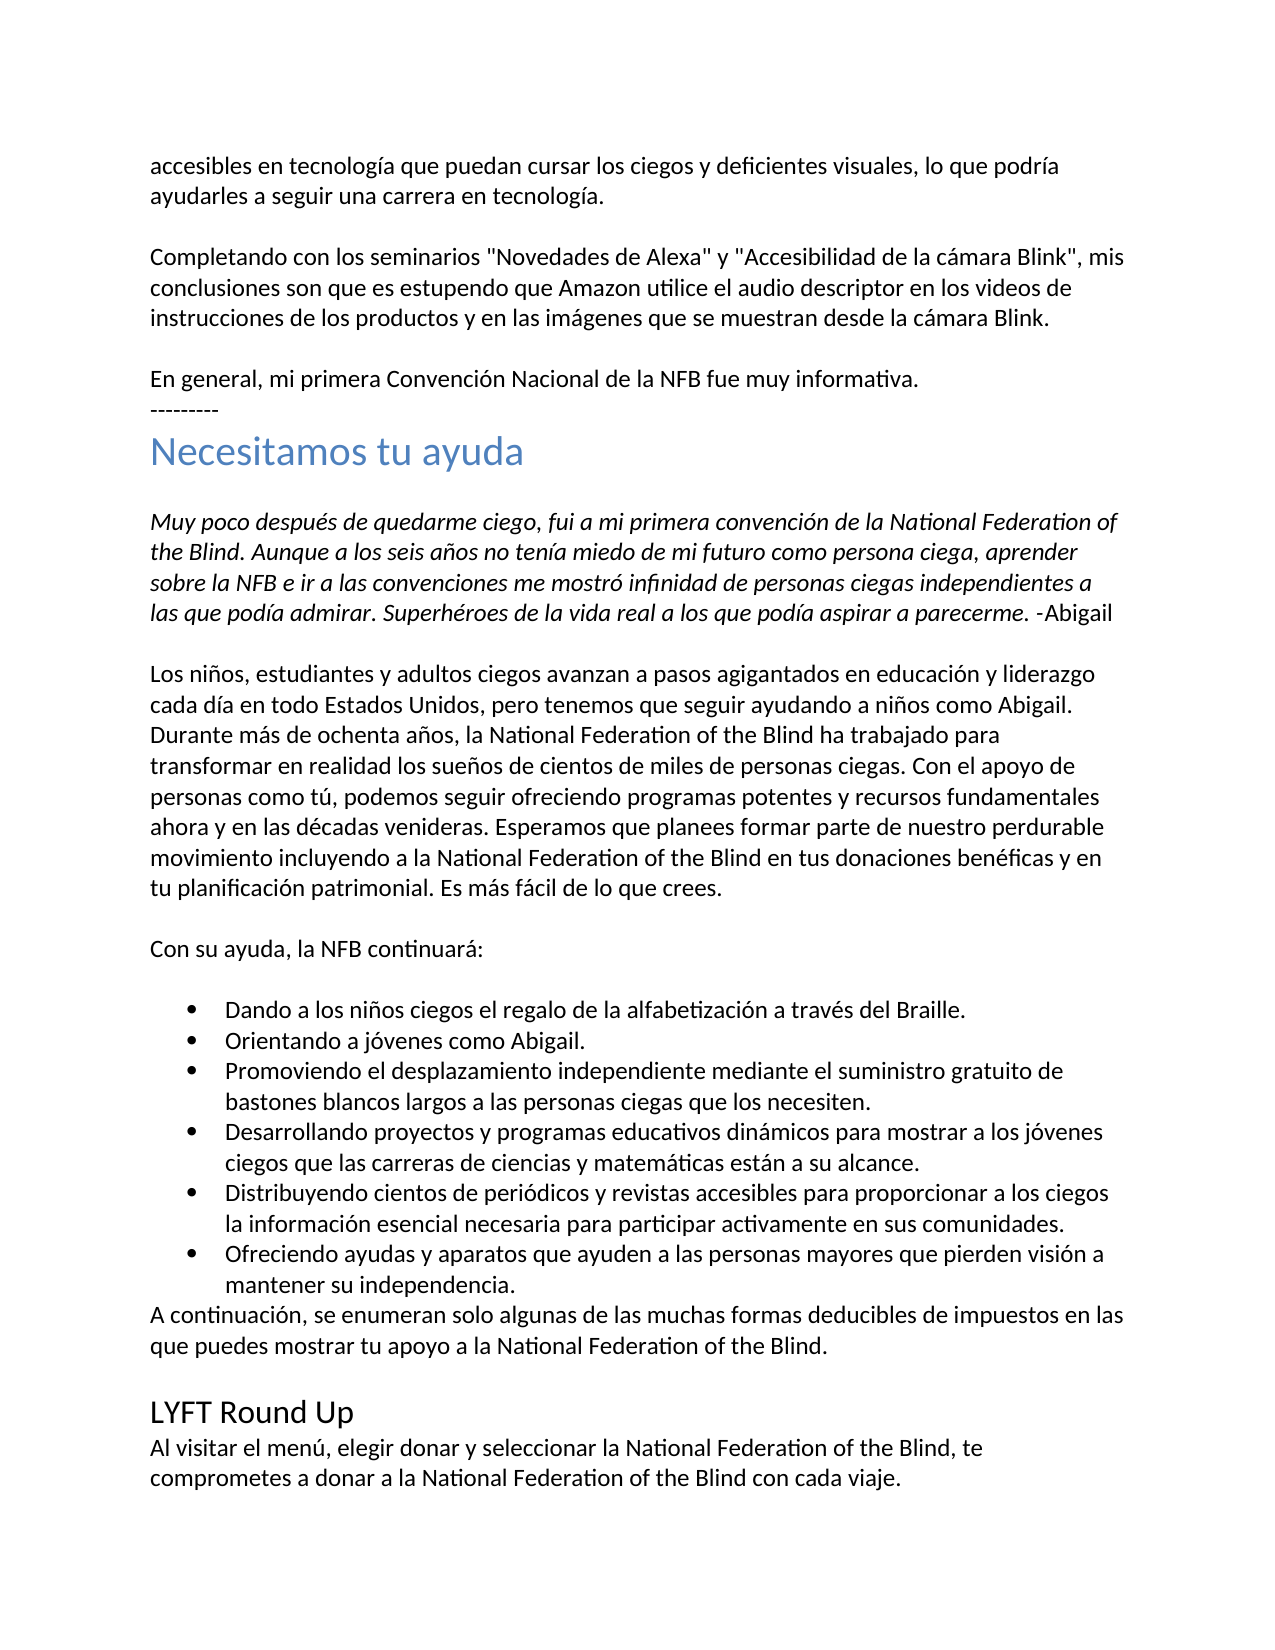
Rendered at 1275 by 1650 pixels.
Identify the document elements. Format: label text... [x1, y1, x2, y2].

text --------- [150, 394, 1125, 425]
text Muy poco después de quedarme ciego, fui a mi primera convención de la National Federation of the Blind. Aunque a los seis años no tenía miedo de mi futuro como persona ciega, aprender sobre la NFB e ir a las convenciones me mostró infinidad de personas ciegas independientes a las que podía admirar. Superhéroes de la vida real a los que podía aspirar a parecerme. -Abigail [150, 506, 1125, 628]
text En general, mi primera Convención Nacional de la NFB fue muy informativa. [150, 364, 1125, 394]
subtitle Necesitamos tu ayuda [150, 425, 1125, 476]
subtitle LYFT Round Up [150, 1391, 1125, 1432]
list Dando a los niños ciegos el regalo de la alfabetización a través del Braille. [187, 994, 1125, 1025]
list Desarrollando proyectos y programas educativos dinámicos para mostrar a los jóvenes ciegos que las carreras de ciencias y matemáticas están a su alcance. [187, 1116, 1125, 1177]
text Al visitar el menú, elegir donar y seleccionar la National Federation of the Blind, te comprometes a donar a la National Federation of the Blind con cada viaje. [150, 1432, 1125, 1493]
list Orientando a jóvenes como Abigail. [187, 1025, 1125, 1055]
text A continuación, se enumeran solo algunas de las muchas formas deducibles de impuestos en las que puedes mostrar tu apoyo a la National Federation of the Blind. [150, 1299, 1125, 1361]
text Completando con los seminarios "Novedades de Alexa" y "Accesibilidad de la cámara Blink", mis conclusiones son que es estupendo que Amazon utilice el audio descriptor en los videos de instrucciones de los productos y en las imágenes que se muestran desde la cámara Blink. [150, 242, 1125, 333]
list Promoviendo el desplazamiento independiente mediante el suministro gratuito de bastones blancos largos a las personas ciegas que los necesiten. [187, 1055, 1125, 1116]
list Distribuyendo cientos de periódicos y revistas accesibles para proporcionar a los ciegos la información esencial necesaria para participar activamente en sus comunidades. [187, 1177, 1125, 1238]
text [150, 150, 1125, 211]
text Con su ayuda, la NFB continuará: [150, 933, 1125, 964]
list Ofreciendo ayudas y aparatos que ayuden a las personas mayores que pierden visión a mantener su independencia. [187, 1238, 1125, 1299]
text Los niños, estudiantes y adultos ciegos avanzan a pasos agigantados en educación y liderazgo cada día en todo Estados Unidos, pero tenemos que seguir ayudando a niños como Abigail. Durante más de ochenta años, la National Federation of the Blind ha trabajado para transformar en realidad los sueños de cientos de miles de personas ciegas. Con el apoyo de personas como tú, podemos seguir ofreciendo programas potentes y recursos fundamentales ahora y en las décadas venideras. Esperamos que planees formar parte de nuestro perdurable movimiento incluyendo a la National Federation of the Blind en tus donaciones benéficas y en tu planificación patrimonial. Es más fácil de lo que crees. [150, 659, 1125, 903]
